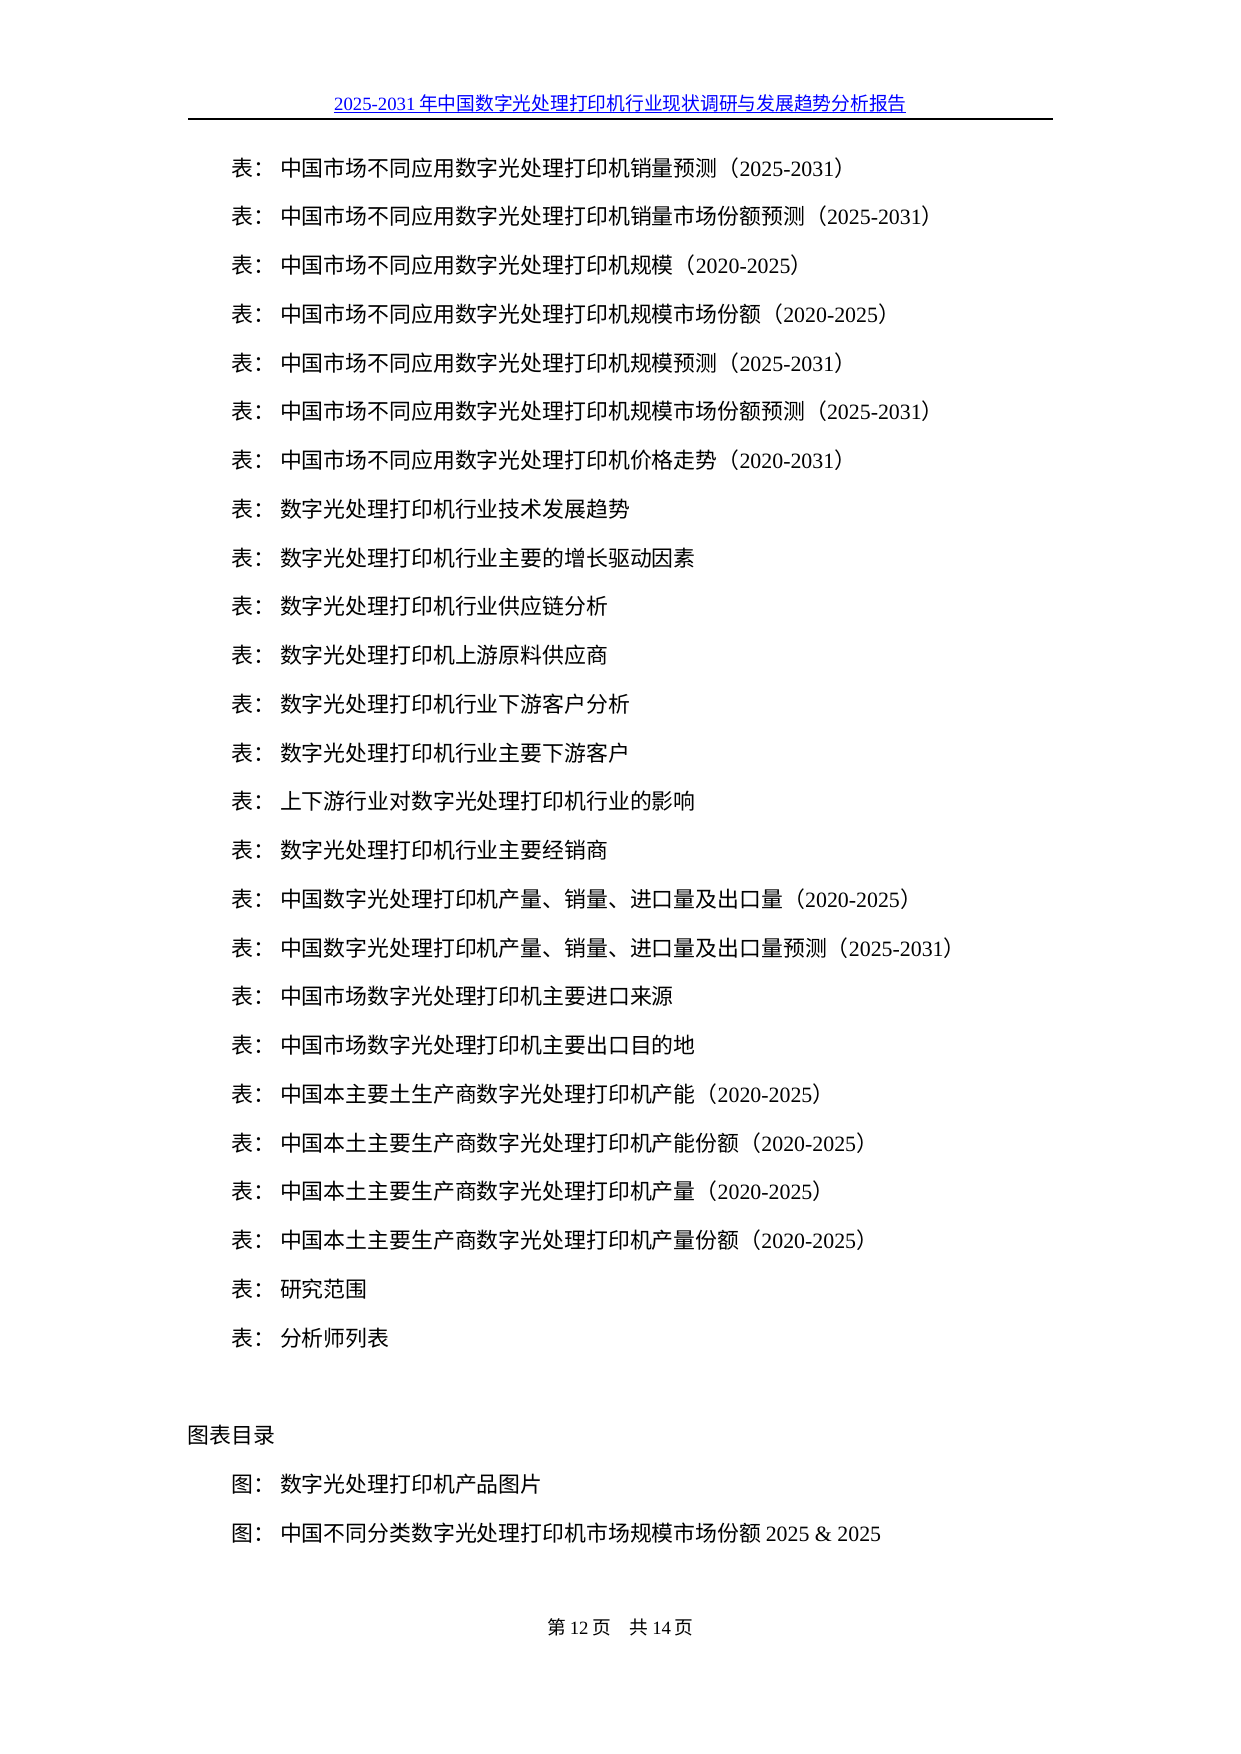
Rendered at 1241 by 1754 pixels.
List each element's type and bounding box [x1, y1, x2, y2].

text [187, 150, 1053, 1548]
